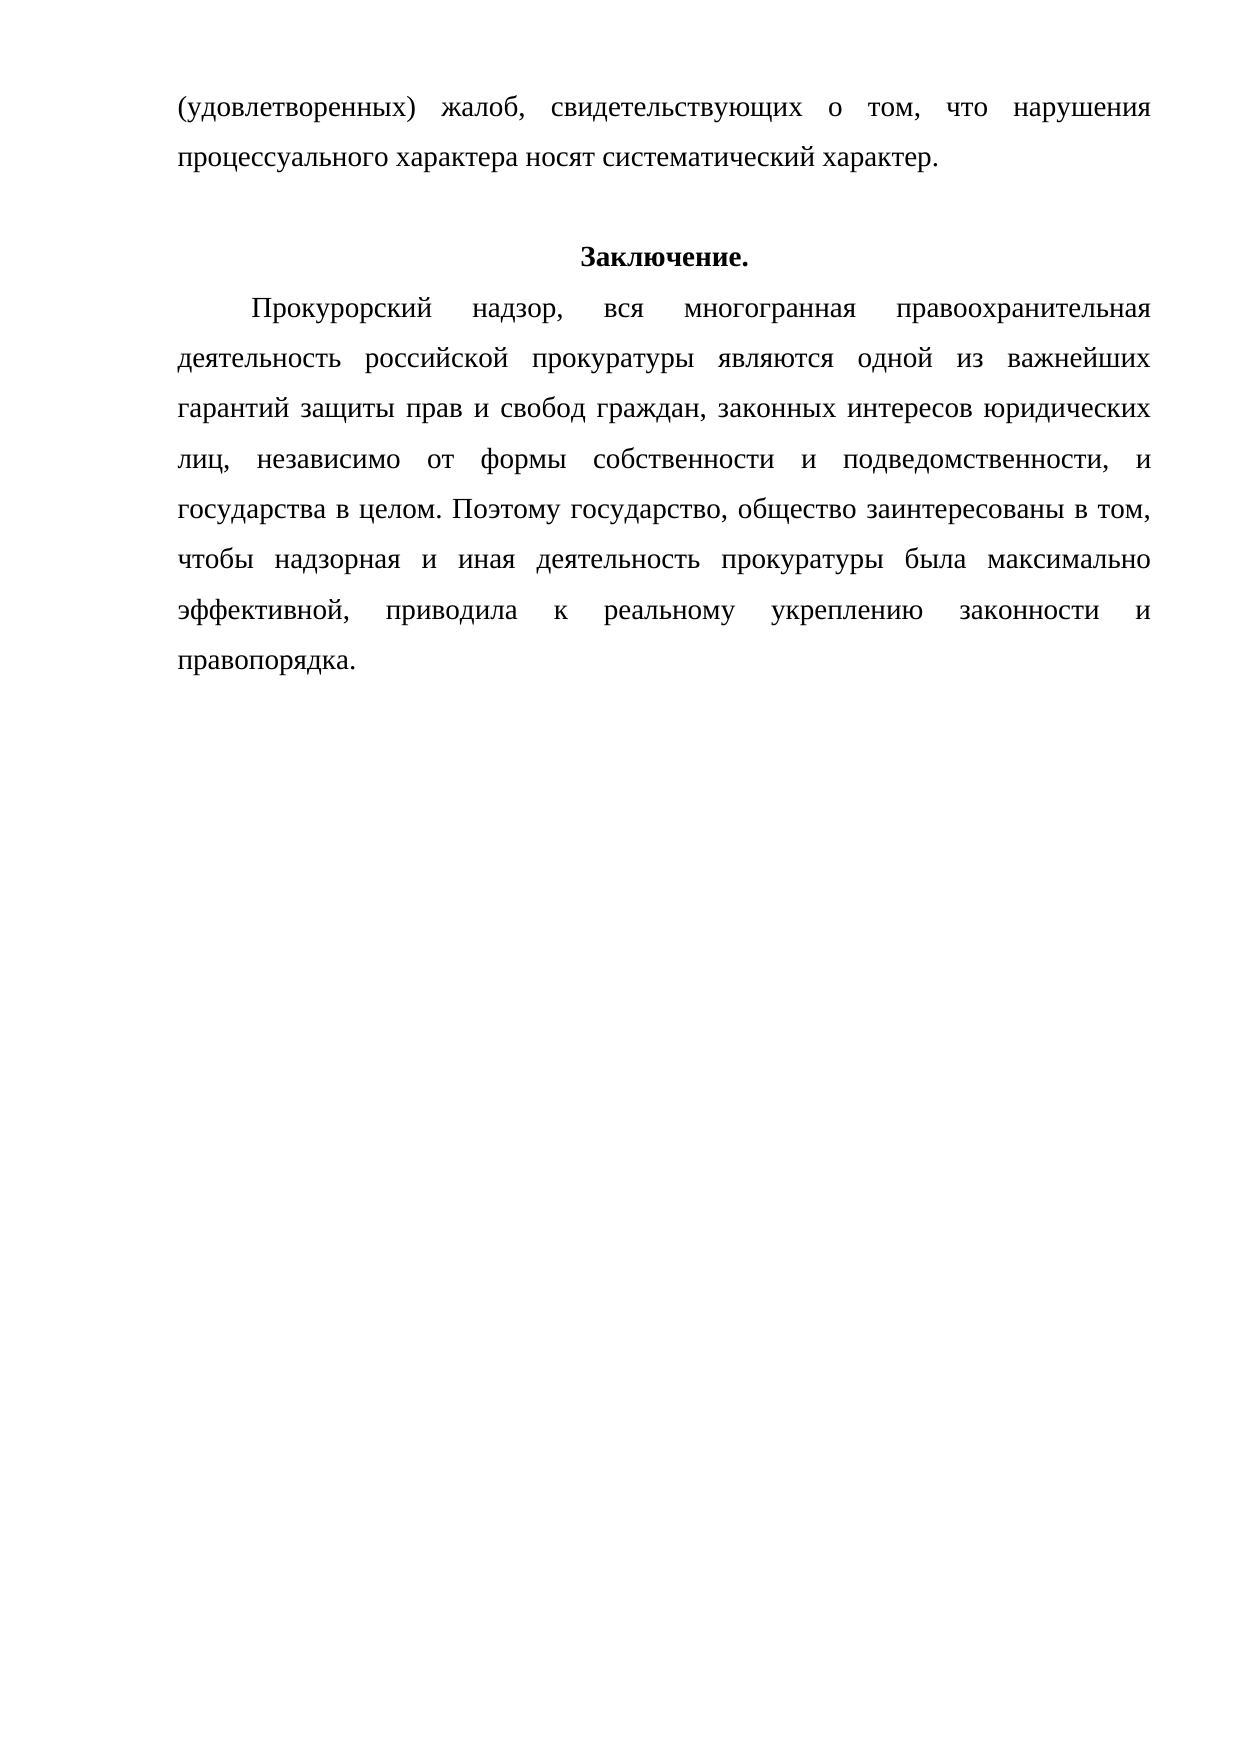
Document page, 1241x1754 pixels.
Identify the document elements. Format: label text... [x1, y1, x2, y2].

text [177, 89, 1152, 172]
text Прокурорский надзор, вся многогранная правоохранительная деятельность российской прокуратуры являются одной из важнейших гарантий защиты прав и свобод граждан, законных интересов юридических лиц, независимо от формы собственности и подведомственности, и государства в целом. Поэтому государство, общество заинтересованы в том, чтобы надзорная и иная деятельность прокуратуры была максимально эффективной, приводила к реальному укреплению законности и правопорядка. [177, 290, 1152, 676]
text Заключение. [177, 239, 1152, 273]
